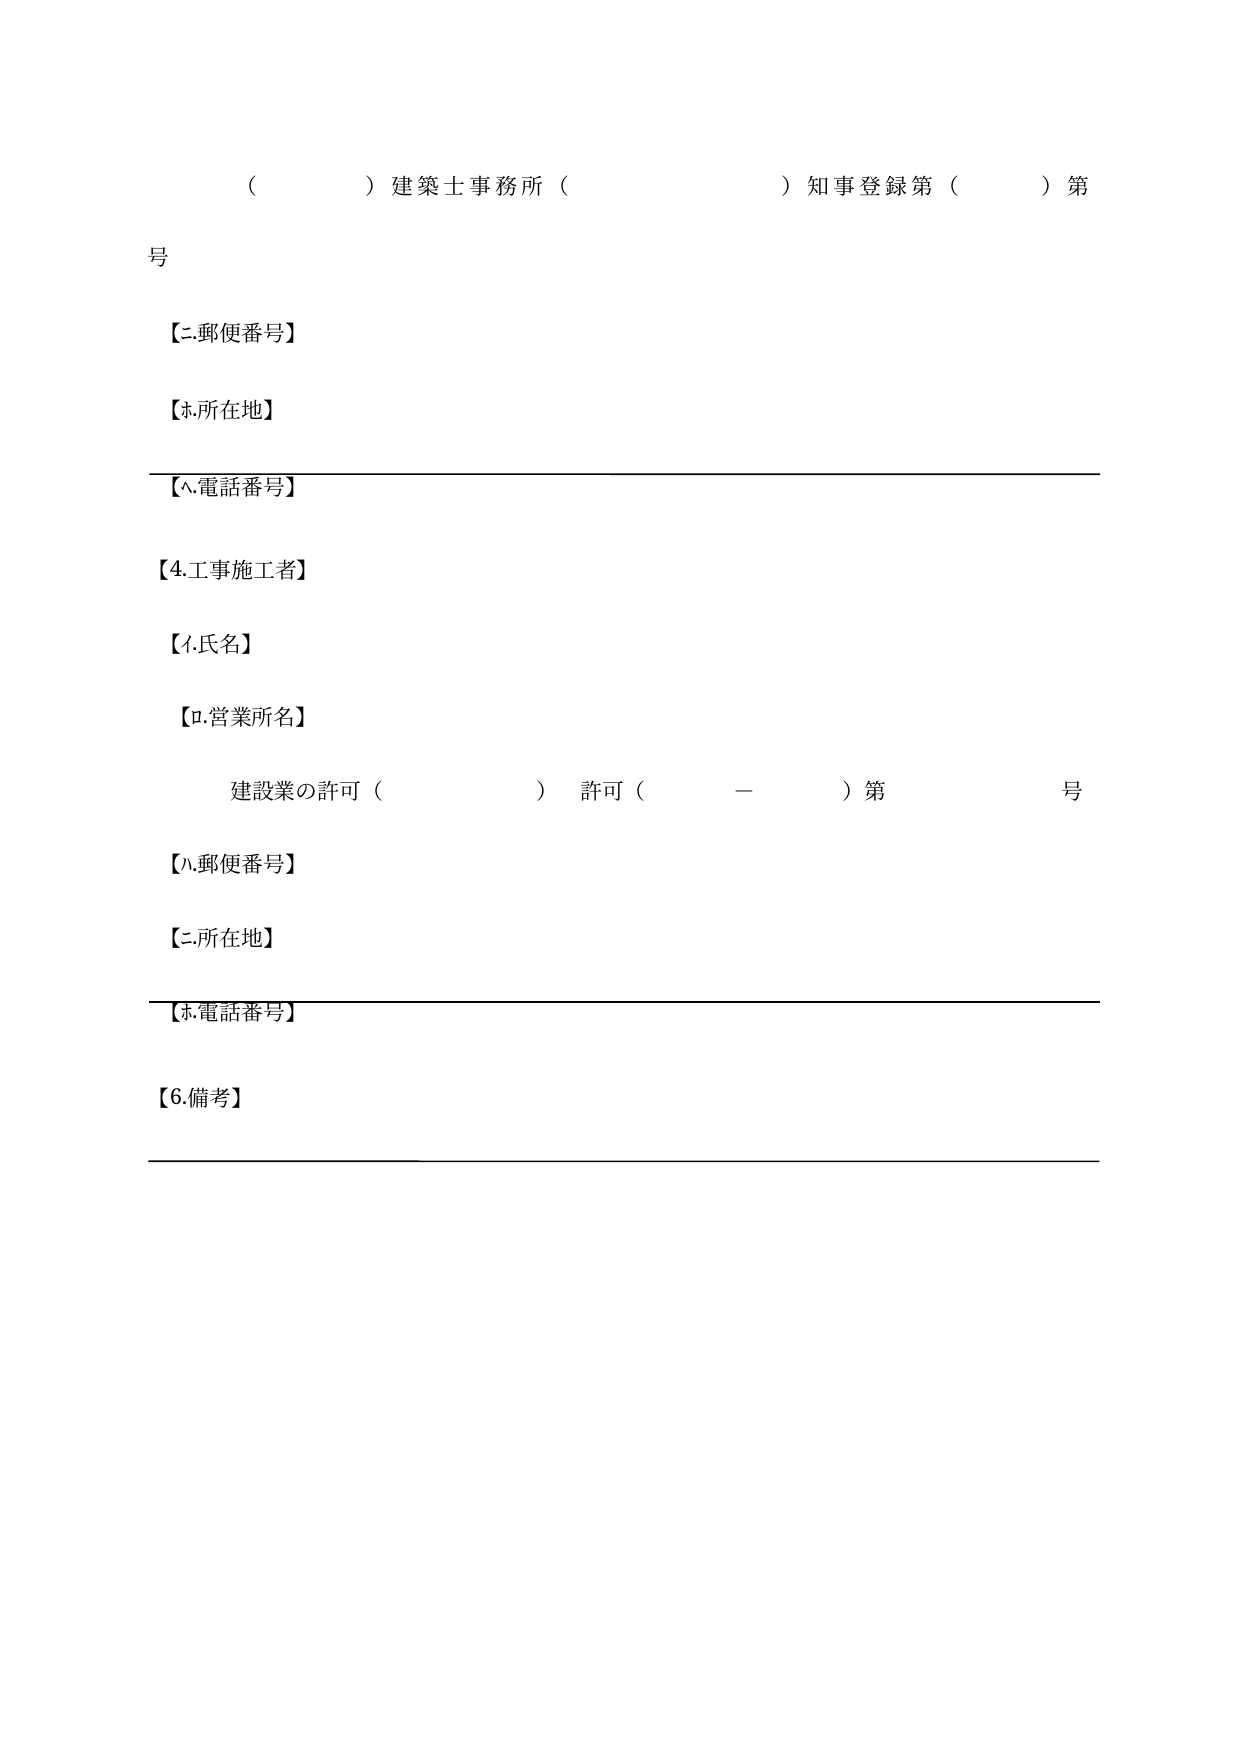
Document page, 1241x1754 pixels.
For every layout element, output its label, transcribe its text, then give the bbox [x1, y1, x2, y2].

text 【ﾍ.電話番号】 [148, 431, 1092, 501]
text 【ﾎ.電話番号】 [148, 959, 1092, 1026]
text 建設業の許可（ ） 許可（ － ）第 号 [148, 738, 1092, 806]
text 【6.備考】 [148, 1042, 1092, 1113]
text 【ﾊ.郵便番号】 [148, 812, 1092, 879]
text 【4.工事施工者】 [148, 517, 1092, 584]
text 【ﾆ.郵便番号】 [148, 277, 1092, 348]
text 【ﾛ.営業所名】 [148, 664, 1092, 732]
text 【ｲ.氏名】 [148, 591, 1092, 658]
text 【ﾆ.所在地】 [148, 886, 1092, 953]
text 【ﾎ.所在地】 [148, 354, 1092, 425]
text （ ）建築士事務所（ ）知事登録第（ ）第 号 [148, 130, 1092, 271]
